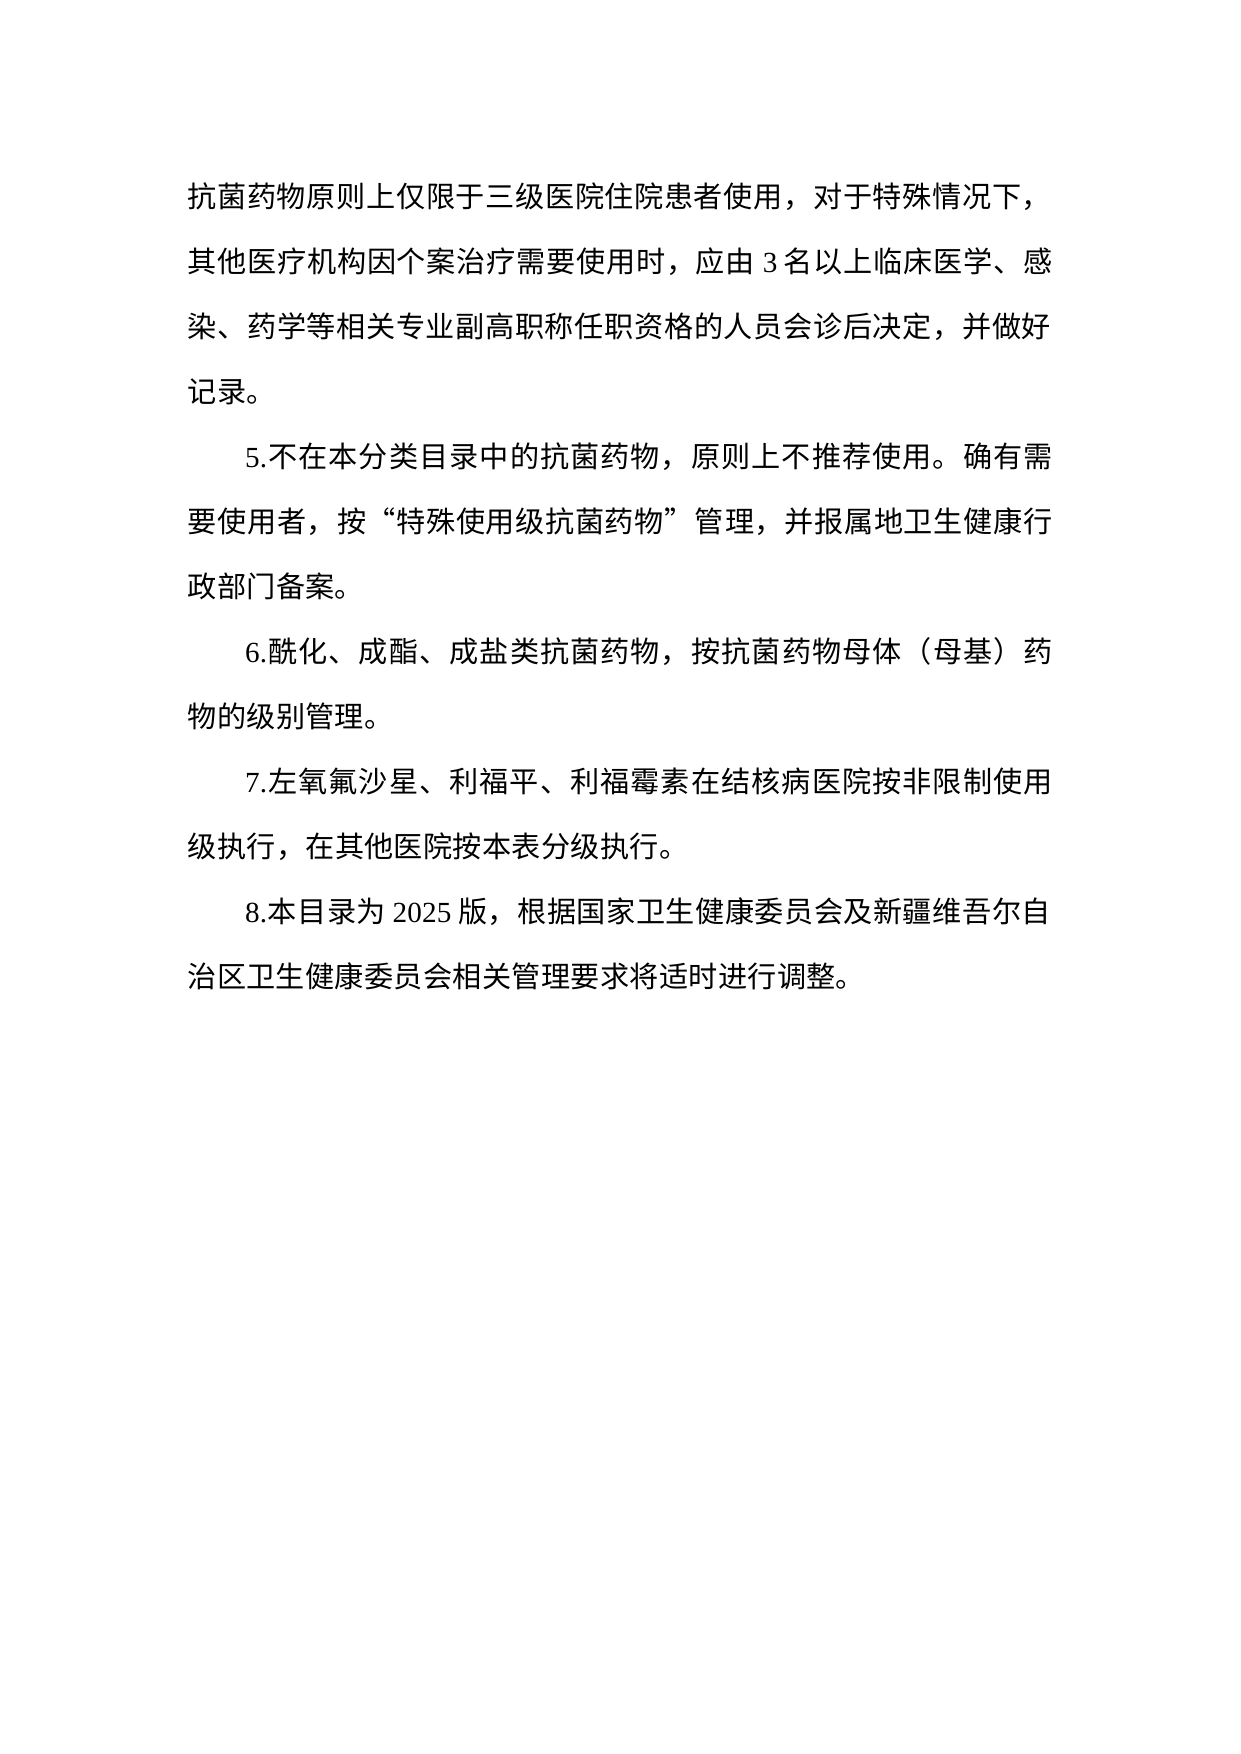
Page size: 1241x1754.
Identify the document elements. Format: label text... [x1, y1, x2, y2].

text 6.酰化、成酯、成盐类抗菌药物，按抗菌药物母体（母基）药物的级别管理。 [187, 617, 1053, 747]
text 5.不在本分类目录中的抗菌药物，原则上不推荐使用。确有需要使用者，按“特殊使用级抗菌药物”管理，并报属地卫生健康行政部门备案。 [187, 422, 1053, 617]
text 7.左氧氟沙星、利福平、利福霉素在结核病医院按非限制使用级执行，在其他医院按本表分级执行。 [187, 747, 1053, 877]
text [187, 162, 1053, 422]
text 8.本目录为2025版，根据国家卫生健康委员会及新疆维吾尔自治区卫生健康委员会相关管理要求将适时进行调整。 [187, 877, 1053, 1007]
